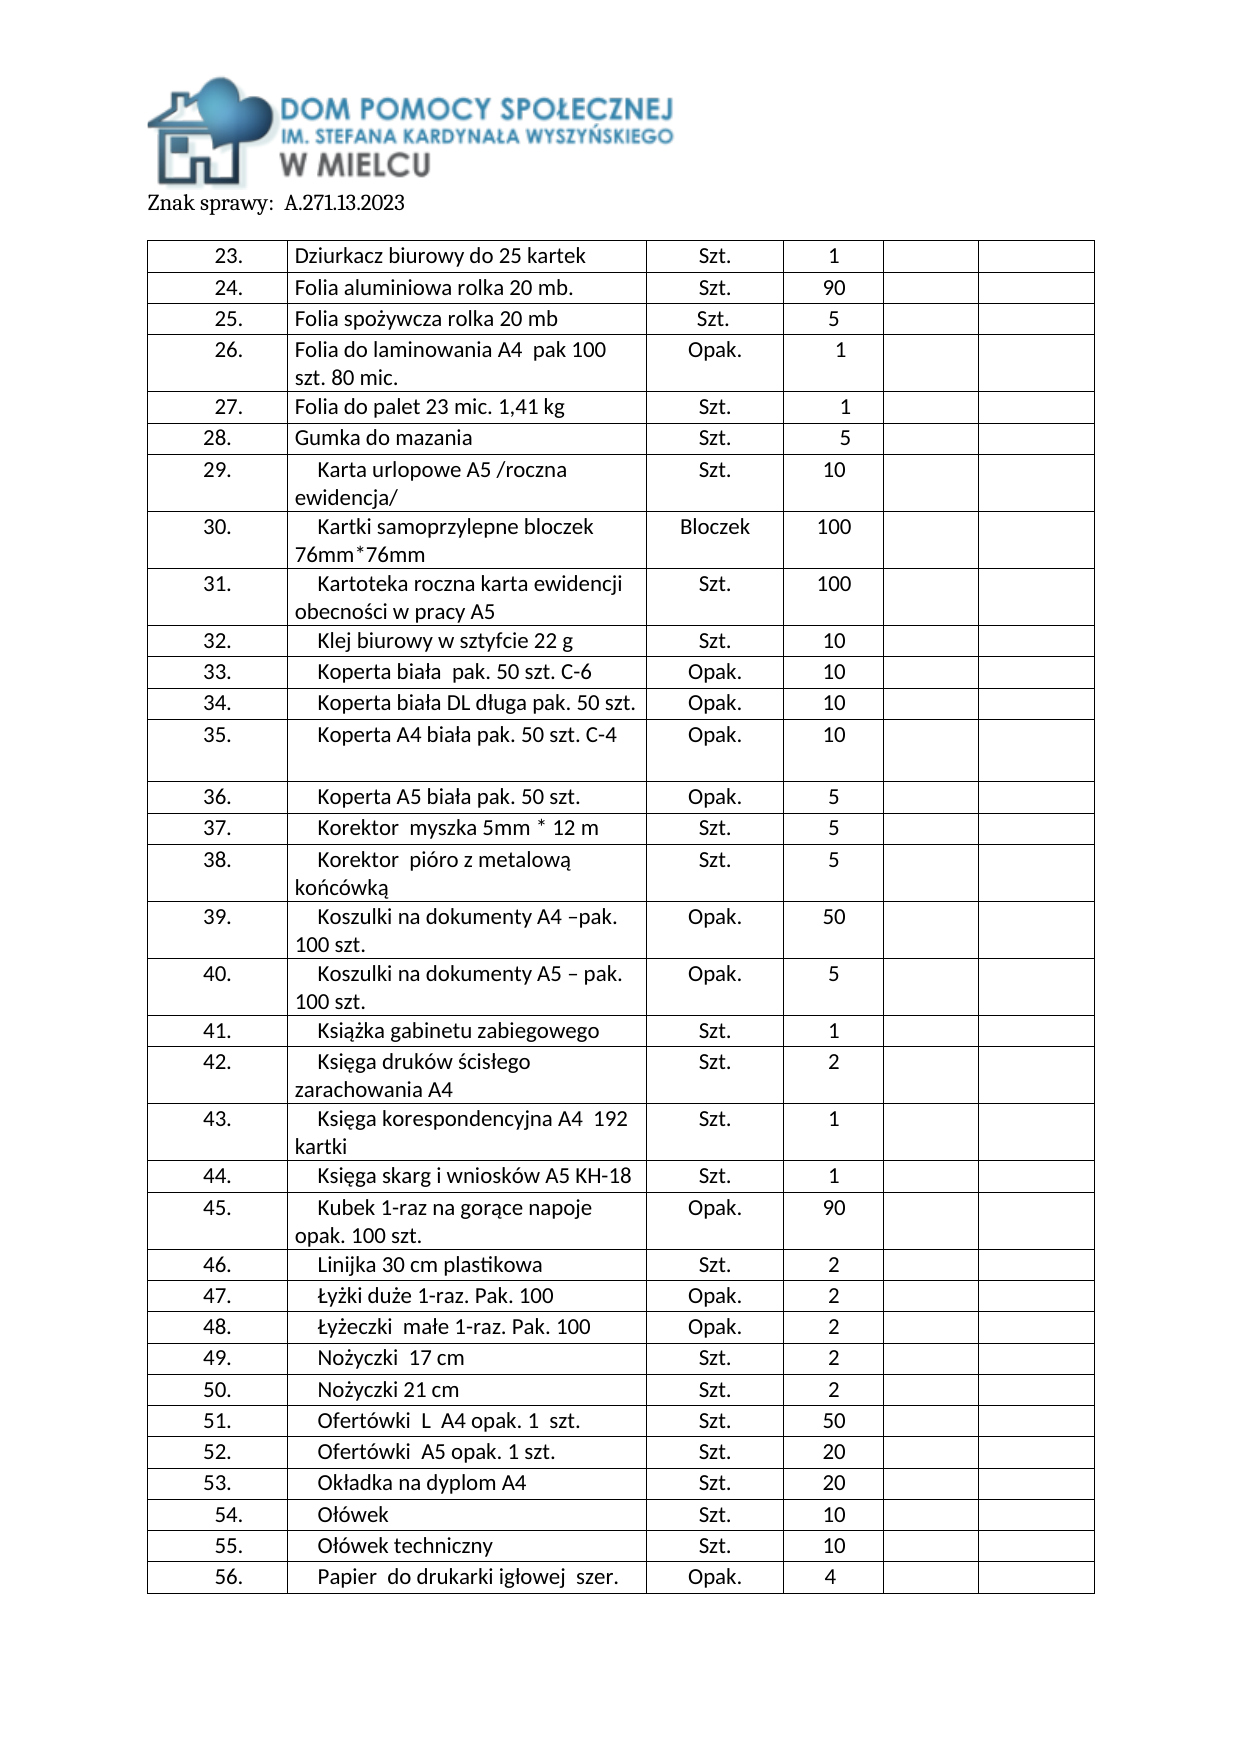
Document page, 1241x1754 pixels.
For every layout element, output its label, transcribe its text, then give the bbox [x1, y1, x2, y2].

table_cell [979, 569, 1094, 625]
table_cell 20 [784, 1469, 883, 1499]
table_cell Opak. [647, 1562, 783, 1592]
table_cell 50. [148, 1375, 287, 1405]
table_cell 2 [784, 1312, 883, 1342]
table_cell 36. [148, 782, 287, 812]
table_cell Kartoteka roczna karta ewidencji obecności w pracy A5 [288, 569, 646, 625]
table_cell 5 [784, 845, 883, 901]
table_cell 10 [784, 720, 883, 781]
table_cell 52. [148, 1437, 287, 1467]
table_cell Szt. [647, 814, 783, 844]
table_cell Szt. [647, 241, 783, 272]
table_cell Koperta biała pak. 50 szt. C-6 [288, 657, 646, 687]
table_cell Ofertówki L A4 opak. 1 szt. [288, 1406, 646, 1436]
table_cell 51. [148, 1406, 287, 1436]
table_cell Koszulki na dokumenty A5 – pak. 100 szt. [288, 959, 646, 1015]
table_cell [979, 392, 1094, 422]
table_cell Szt. [647, 392, 783, 422]
table_cell [979, 1562, 1094, 1592]
table_cell 10 [784, 455, 883, 511]
table_cell Opak. [647, 902, 783, 958]
table_cell 2 [784, 1375, 883, 1405]
table_cell 10 [784, 657, 883, 687]
table_cell Koszulki na dokumenty A4 –pak. 100 szt. [288, 902, 646, 958]
table_cell 50 [784, 902, 883, 958]
table_cell [884, 1281, 978, 1311]
table_cell Księga skarg i wniosków A5 KH-18 [288, 1161, 646, 1192]
table_cell [979, 273, 1094, 303]
table_cell Opak. [647, 689, 783, 719]
table_cell 50 [784, 1406, 883, 1436]
table_cell 23. [148, 241, 287, 272]
table_cell [884, 1047, 978, 1103]
table_cell [884, 845, 978, 901]
table_cell 32. [148, 626, 287, 656]
table_cell 2 [784, 1047, 883, 1103]
table_cell Opak. [647, 335, 783, 391]
table_cell [884, 1469, 978, 1499]
table_cell 10 [784, 689, 883, 719]
table_cell Szt. [647, 1161, 783, 1192]
table_cell Szt. [647, 569, 783, 625]
table_cell [884, 1193, 978, 1249]
table_cell 10 [784, 1531, 883, 1561]
table_cell Szt. [647, 1500, 783, 1530]
table_cell 90 [784, 273, 883, 303]
table_cell Folia aluminiowa rolka 20 mb. [288, 273, 646, 303]
table_cell 100 [784, 569, 883, 625]
table_cell [979, 1193, 1094, 1249]
table_cell Książka gabinetu zabiegowego [288, 1016, 646, 1046]
table_cell 30. [148, 512, 287, 568]
table_cell 5 [784, 304, 883, 334]
table_cell Koperta A4 biała pak. 50 szt. C-4 [288, 720, 646, 781]
table_cell 46. [148, 1250, 287, 1280]
table_cell 37. [148, 814, 287, 844]
table_cell Opak. [647, 1281, 783, 1311]
table_cell 56. [148, 1562, 287, 1592]
table_cell Ofertówki A5 opak. 1 szt. [288, 1437, 646, 1467]
table_cell [884, 1104, 978, 1160]
table_cell [979, 626, 1094, 656]
table_cell 1 [784, 241, 883, 272]
table_cell 1 [784, 1104, 883, 1160]
table_cell 2 [784, 1250, 883, 1280]
table_cell Folia spożywcza rolka 20 mb [288, 304, 646, 334]
table_cell Ołówek [288, 1500, 646, 1530]
table_cell 5 [784, 424, 883, 454]
table_cell 38. [148, 845, 287, 901]
table_cell 90 [784, 1193, 883, 1249]
table_cell [979, 304, 1094, 334]
table_cell [979, 1469, 1094, 1499]
table_cell [979, 1016, 1094, 1046]
table_cell [884, 626, 978, 656]
table_cell [979, 241, 1094, 272]
table_cell [884, 455, 978, 511]
table_cell Szt. [647, 273, 783, 303]
table_cell [979, 512, 1094, 568]
table_cell Koperta biała DL długa pak. 50 szt. [288, 689, 646, 719]
table_cell [884, 512, 978, 568]
table_cell [979, 424, 1094, 454]
table_cell [884, 392, 978, 422]
table_cell [884, 657, 978, 687]
table_cell Szt. [647, 1016, 783, 1046]
table_cell 24. [148, 273, 287, 303]
table_cell Klej biurowy w sztyfcie 22 g [288, 626, 646, 656]
table_cell Opak. [647, 720, 783, 781]
table_cell 35. [148, 720, 287, 781]
table_cell [979, 1437, 1094, 1467]
table_cell [884, 1531, 978, 1561]
table_cell Opak. [647, 959, 783, 1015]
table_cell [884, 1375, 978, 1405]
table_cell [884, 335, 978, 391]
table_cell Szt. [647, 1047, 783, 1103]
table_cell 33. [148, 657, 287, 687]
table_cell 100 [784, 512, 883, 568]
table_cell 10 [784, 1500, 883, 1530]
table_cell Szt. [647, 1437, 783, 1467]
table_cell [979, 720, 1094, 781]
table_cell 54. [148, 1500, 287, 1530]
table_cell Łyżeczki małe 1-raz. Pak. 100 [288, 1312, 646, 1342]
picture [147, 73, 679, 190]
table_cell [979, 455, 1094, 511]
table_cell [884, 1250, 978, 1280]
table_cell [979, 1047, 1094, 1103]
table_cell [979, 1312, 1094, 1342]
table_cell [884, 814, 978, 844]
table_cell [884, 1344, 978, 1374]
table_cell 26. [148, 335, 287, 391]
table_cell Łyżki duże 1-raz. Pak. 100 [288, 1281, 646, 1311]
table_cell Szt. [647, 626, 783, 656]
table_cell [979, 1344, 1094, 1374]
table_cell [979, 689, 1094, 719]
table_cell Kartki samoprzylepne bloczek 76mm*76mm [288, 512, 646, 568]
table_cell 2 [784, 1281, 883, 1311]
table_cell Szt. [647, 1469, 783, 1499]
table_cell Szt. [647, 845, 783, 901]
table_cell Szt. [647, 1531, 783, 1561]
table_cell Folia do palet 23 mic. 1,41 kg [288, 392, 646, 422]
table_cell [884, 959, 978, 1015]
table_cell Ołówek techniczny [288, 1531, 646, 1561]
table_cell Bloczek [647, 512, 783, 568]
table_cell [979, 335, 1094, 391]
table_cell Księga korespondencyjna A4 192 kartki [288, 1104, 646, 1160]
table_cell Szt. [647, 304, 783, 334]
table_cell 1 [784, 335, 883, 391]
table_cell [979, 959, 1094, 1015]
table_cell [979, 1161, 1094, 1192]
table_cell Szt. [647, 424, 783, 454]
table_cell [884, 1437, 978, 1467]
table_cell Nożyczki 17 cm [288, 1344, 646, 1374]
table_cell Szt. [647, 455, 783, 511]
table_cell [884, 1562, 978, 1592]
table_cell 10 [784, 626, 883, 656]
table_cell 41. [148, 1016, 287, 1046]
table_cell [884, 304, 978, 334]
table_cell 5 [784, 814, 883, 844]
table_cell [884, 1500, 978, 1530]
table_cell [884, 1406, 978, 1436]
table_cell Korektor pióro z metalową końcówką [288, 845, 646, 901]
table_cell 34. [148, 689, 287, 719]
table_cell [979, 1104, 1094, 1160]
table_cell Szt. [647, 1104, 783, 1160]
table_cell Linijka 30 cm plastikowa [288, 1250, 646, 1280]
table_cell Folia do laminowania A4 pak 100 szt. 80 mic. [288, 335, 646, 391]
table_cell Papier do drukarki igłowej szer. 37,5 cm – oryginał + 2 kopie /trzywarstwowy/ [288, 1562, 646, 1592]
table_cell 44. [148, 1161, 287, 1192]
table_cell 47. [148, 1281, 287, 1311]
table_cell 1 [784, 392, 883, 422]
table_cell 43. [148, 1104, 287, 1160]
table_cell Nożyczki 21 cm [288, 1375, 646, 1405]
table_cell Szt. [647, 1344, 783, 1374]
table_cell [884, 1161, 978, 1192]
table_cell [884, 902, 978, 958]
table_cell [979, 1500, 1094, 1530]
table_cell 55. [148, 1531, 287, 1561]
table_cell 5 [784, 782, 883, 812]
table_cell 1 [784, 1161, 883, 1192]
table_cell [884, 241, 978, 272]
table_cell [979, 845, 1094, 901]
table_cell 40. [148, 959, 287, 1015]
table_cell 1 [784, 1016, 883, 1046]
table_cell [979, 1250, 1094, 1280]
table_cell [884, 569, 978, 625]
table_cell [979, 1406, 1094, 1436]
table_cell [884, 782, 978, 812]
table_cell 5 [784, 959, 883, 1015]
table_cell [979, 1531, 1094, 1561]
table_cell 45. [148, 1193, 287, 1249]
table_cell 20 [784, 1437, 883, 1467]
table_cell 29. [148, 455, 287, 511]
table_cell [979, 902, 1094, 958]
table_cell Opak. [647, 782, 783, 812]
table_cell Opak. [647, 1193, 783, 1249]
table_cell Szt. [647, 1250, 783, 1280]
table_cell [979, 1375, 1094, 1405]
table_cell [884, 273, 978, 303]
table_cell Dziurkacz biurowy do 25 kartek [288, 241, 646, 272]
table_cell Kubek 1-raz na gorące napoje opak. 100 szt. [288, 1193, 646, 1249]
table_cell Karta urlopowe A5 /roczna ewidencja/ [288, 455, 646, 511]
table_cell 53. [148, 1469, 287, 1499]
table_cell 31. [148, 569, 287, 625]
table_cell 48. [148, 1312, 287, 1342]
table_cell Gumka do mazania [288, 424, 646, 454]
table_cell [979, 657, 1094, 687]
table_cell Opak. [647, 1312, 783, 1342]
table_cell 25. [148, 304, 287, 334]
table_cell [884, 424, 978, 454]
table_cell [979, 782, 1094, 812]
table_cell Okładka na dyplom A4 [288, 1469, 646, 1499]
table_cell 27. [148, 392, 287, 422]
table_cell Koperta A5 biała pak. 50 szt. [288, 782, 646, 812]
table_cell 49. [148, 1344, 287, 1374]
table_cell [884, 689, 978, 719]
table_cell 4 [784, 1562, 883, 1592]
table_cell Księga druków ścisłego zarachowania A4 [288, 1047, 646, 1103]
table_cell 2 [784, 1344, 883, 1374]
table_cell [884, 1312, 978, 1342]
table_cell [979, 814, 1094, 844]
table_cell [884, 1016, 978, 1046]
table_cell 42. [148, 1047, 287, 1103]
table_cell Korektor myszka 5mm * 12 m [288, 814, 646, 844]
table_cell 39. [148, 902, 287, 958]
table_cell 28. [148, 424, 287, 454]
table_cell [979, 1281, 1094, 1311]
table_cell [884, 720, 978, 781]
table_cell Opak. [647, 657, 783, 687]
table_cell Szt. [647, 1406, 783, 1436]
table_cell Szt. [647, 1375, 783, 1405]
